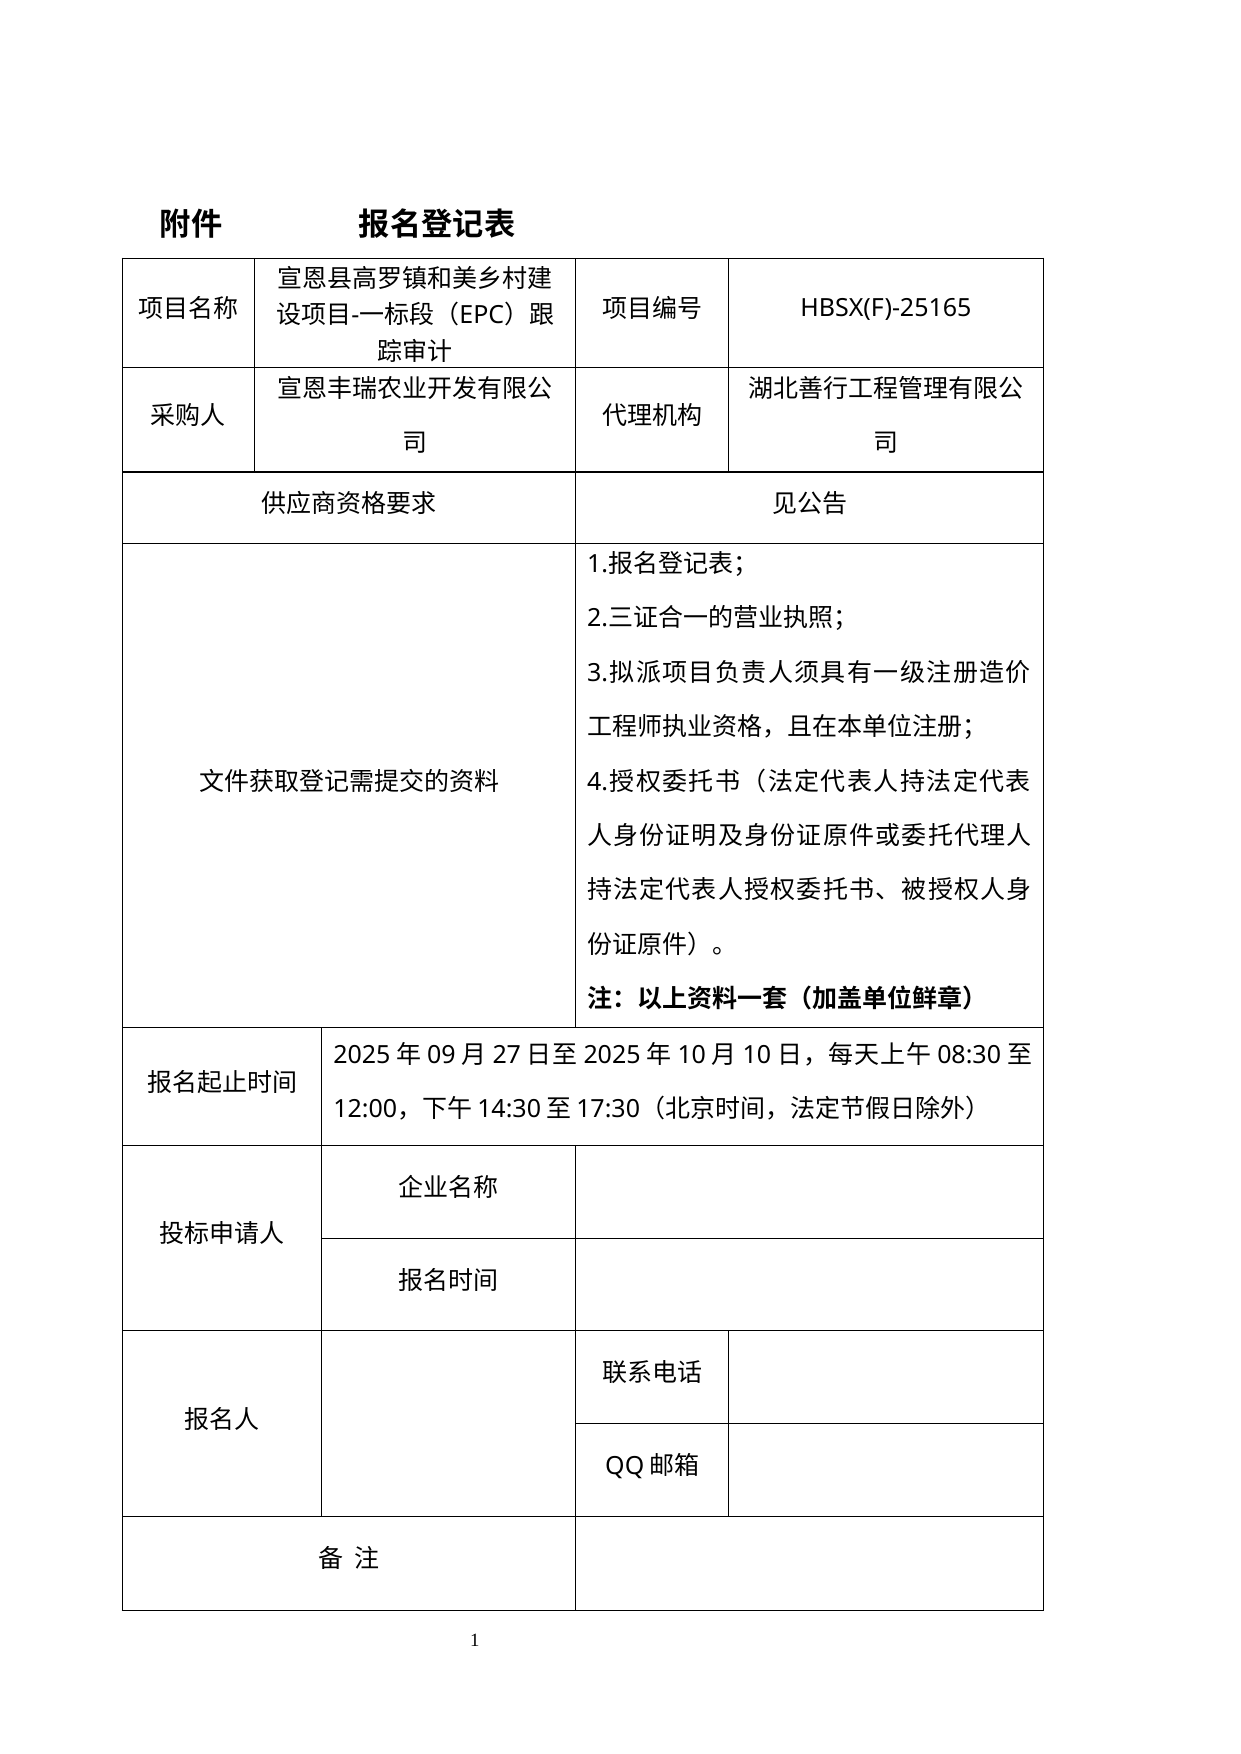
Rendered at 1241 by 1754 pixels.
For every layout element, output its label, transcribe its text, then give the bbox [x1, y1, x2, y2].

table_header 项目名称 [123, 259, 254, 367]
table_cell 湖北善行工程管理有限公司 [729, 368, 1043, 471]
table_cell 报名时间 [322, 1239, 575, 1330]
table_cell 报名人 [123, 1331, 321, 1516]
table_cell 联系电话 [576, 1331, 728, 1423]
table_cell 投标申请人 [123, 1146, 321, 1330]
table_cell [576, 1239, 1043, 1330]
table_cell 采购人 [123, 368, 254, 471]
table_cell 2025年09月27日至2025年10月10日，每天上午08:30至12:00，下午14:30至17:30（北京时间，法定节假日除外） [322, 1028, 1043, 1145]
table_cell 报名起止时间 [123, 1028, 321, 1145]
table_cell 备 注 [123, 1517, 575, 1609]
table_cell 企业名称 [322, 1146, 575, 1238]
table_cell 宣恩丰瑞农业开发有限公司 [255, 368, 575, 471]
table_header HBSX(F)-25165 [729, 259, 1043, 367]
table_header 项目编号 [576, 259, 728, 367]
table_cell 文件获取登记需提交的资料 [123, 544, 575, 1027]
table_cell [729, 1424, 1043, 1516]
table_cell [729, 1331, 1043, 1423]
table_cell 1.报名登记表； 2.三证合一的营业执照； 3.拟派项目负责人须具有一级注册造价工程师执业资格，且在本单位注册； 4.授权委托书（法定代表人持法定代表人身份证明及身份证原件或委托代理人持法定代表人授权委托书、被授权人身份证原件）。 注：以上资料一套（加盖单位鲜章） [576, 544, 1043, 1027]
table_cell [322, 1331, 575, 1516]
table_cell 供应商资格要求 [123, 473, 575, 542]
table_cell QQ邮箱 [576, 1424, 728, 1516]
table_cell 代理机构 [576, 368, 728, 471]
table_cell 见公告 [576, 473, 1043, 542]
table_header 宣恩县高罗镇和美乡村建设项目-一标段（EPC）跟踪审计 [255, 259, 575, 367]
table_cell [576, 1146, 1043, 1238]
subtitle 附件 报名登记表 [159, 189, 1081, 254]
table_cell [576, 1517, 1043, 1609]
